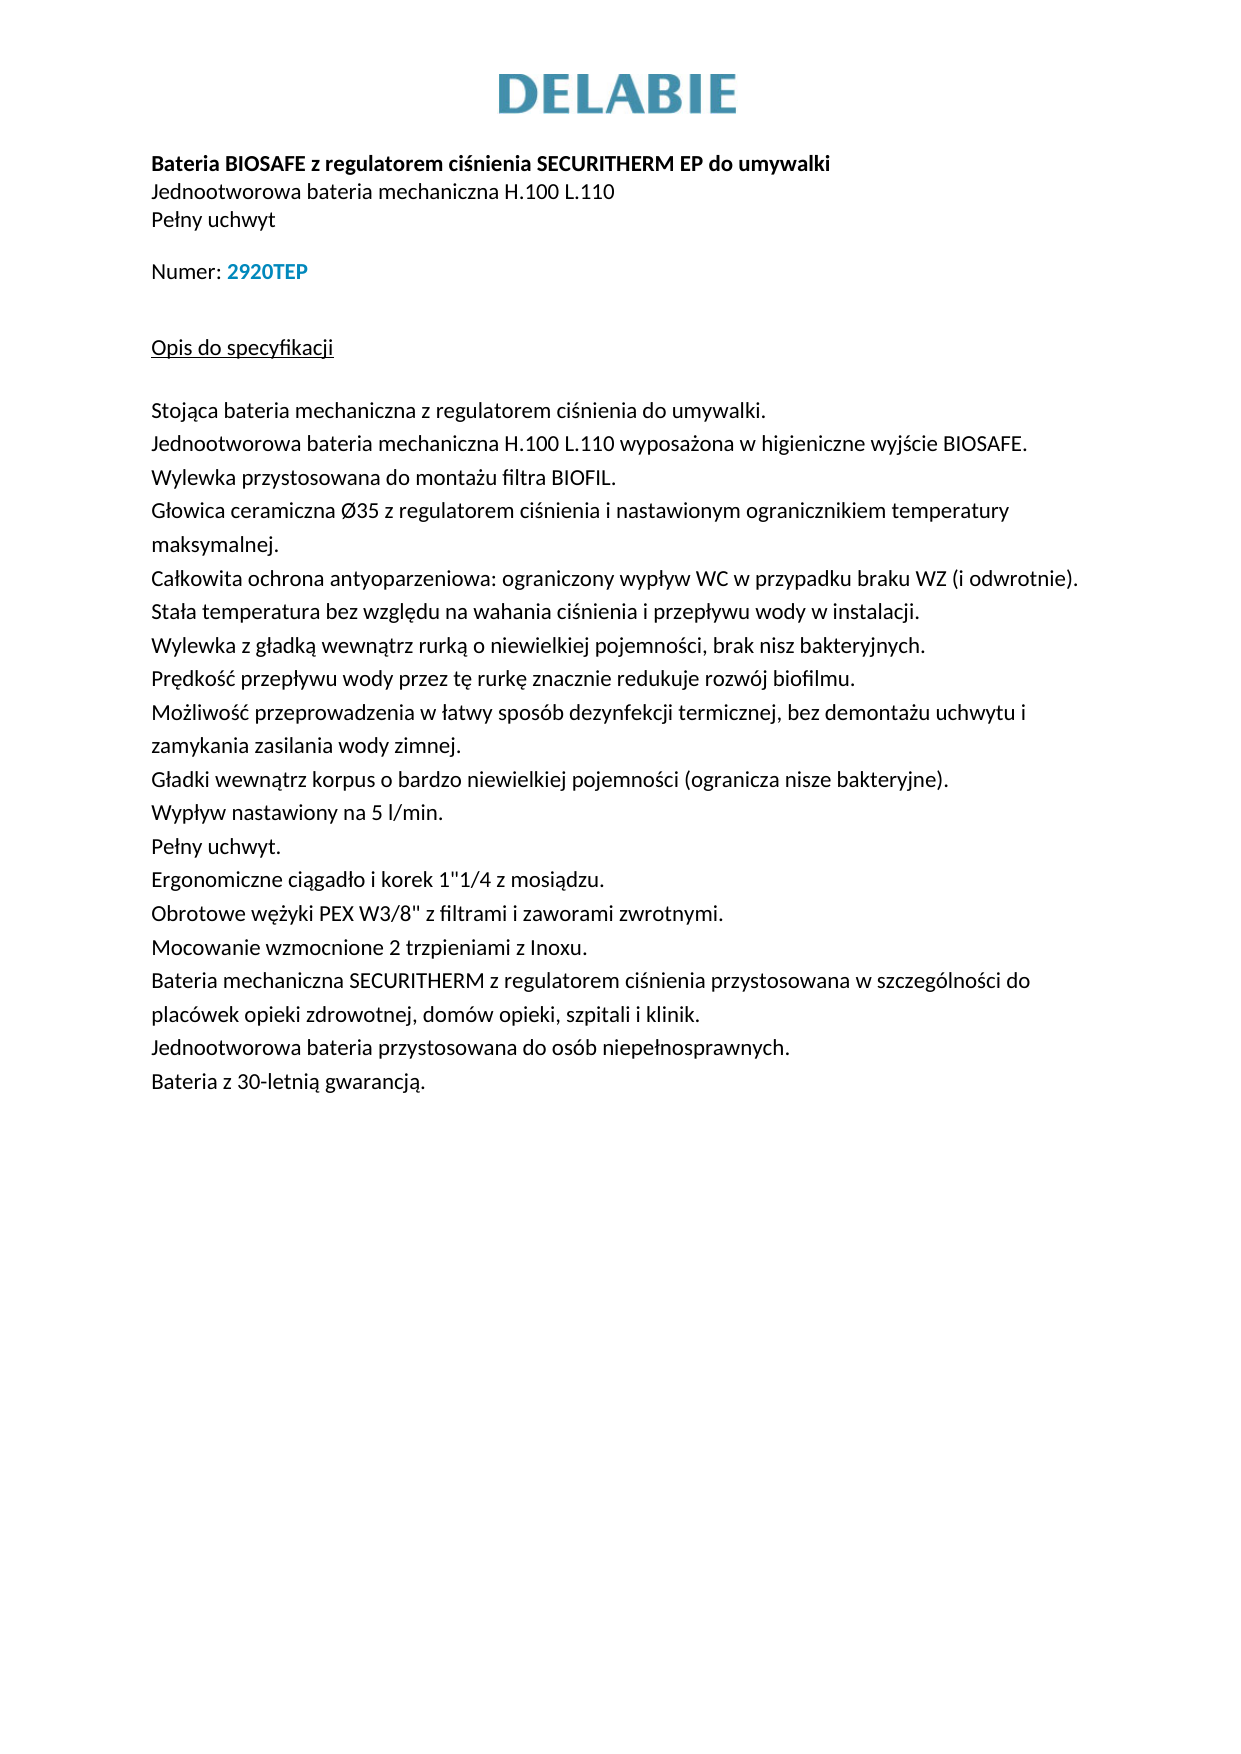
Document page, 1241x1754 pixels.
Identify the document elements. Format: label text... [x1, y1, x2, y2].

text Jednootworowa bateria mechaniczna H.100 L.110 wyposażona w higieniczne wyjście BIOSAFE. [151, 429, 1084, 458]
text Możliwość przeprowadzenia w łatwy sposób dezynfekcji termicznej, bez demontażu uchwytu i zamykania zasilania wody zimnej. [151, 698, 1084, 759]
text Ergonomiczne ciągadło i korek 1"1/4 z mosiądzu. [151, 866, 1084, 894]
picture [497, 74, 738, 114]
text Stojąca bateria mechaniczna z regulatorem ciśnienia do umywalki. [151, 396, 1084, 424]
text Stała temperatura bez względu na wahania ciśnienia i przepływu wody w instalacji. [151, 597, 1084, 625]
text Pełny uchwyt. [151, 832, 1084, 860]
text Gładki wewnątrz korpus o bardzo niewielkiej pojemności (ogranicza nisze bakteryjne). [151, 765, 1084, 793]
text Głowica ceramiczna Ø35 z regulatorem ciśnienia i nastawionym ogranicznikiem temperatury maksymalnej. [151, 497, 1084, 558]
text Całkowita ochrona antyoparzeniowa: ograniczony wypływ WC w przypadku braku WZ (i odwrotnie). [151, 564, 1084, 592]
text Opis do specyfikacji [151, 333, 1084, 361]
text Jednootworowa bateria mechaniczna H.100 L.110 [151, 177, 1084, 205]
text Bateria mechaniczna SECURITHERM z regulatorem ciśnienia przystosowana w szczególności do placówek opieki zdrowotnej, domów opieki, szpitali i klinik. [151, 966, 1084, 1028]
text Wylewka z gładką wewnątrz rurką o niewielkiej pojemności, brak nisz bakteryjnych. [151, 631, 1084, 659]
text Jednootworowa bateria przystosowana do osób niepełnosprawnych. [151, 1033, 1084, 1061]
text Mocowanie wzmocnione 2 trzpieniami z Inoxu. [151, 933, 1084, 961]
text Prędkość przepływu wody przez tę rurkę znacznie redukuje rozwój biofilmu. [151, 664, 1084, 692]
text Bateria z 30-letnią gwarancją. [151, 1067, 1084, 1095]
text Numer: 2920TEP [151, 257, 1084, 285]
text Wylewka przystosowana do montażu filtra BIOFIL. [151, 463, 1084, 491]
text Wypływ nastawiony na 5 l/min. [151, 798, 1084, 827]
text Pełny uchwyt [151, 205, 1084, 233]
text Obrotowe wężyki PEX W3/8" z filtrami i zaworami zwrotnymi. [151, 899, 1084, 927]
text Bateria BIOSAFE z regulatorem ciśnienia SECURITHERM EP do umywalki [151, 149, 1084, 177]
